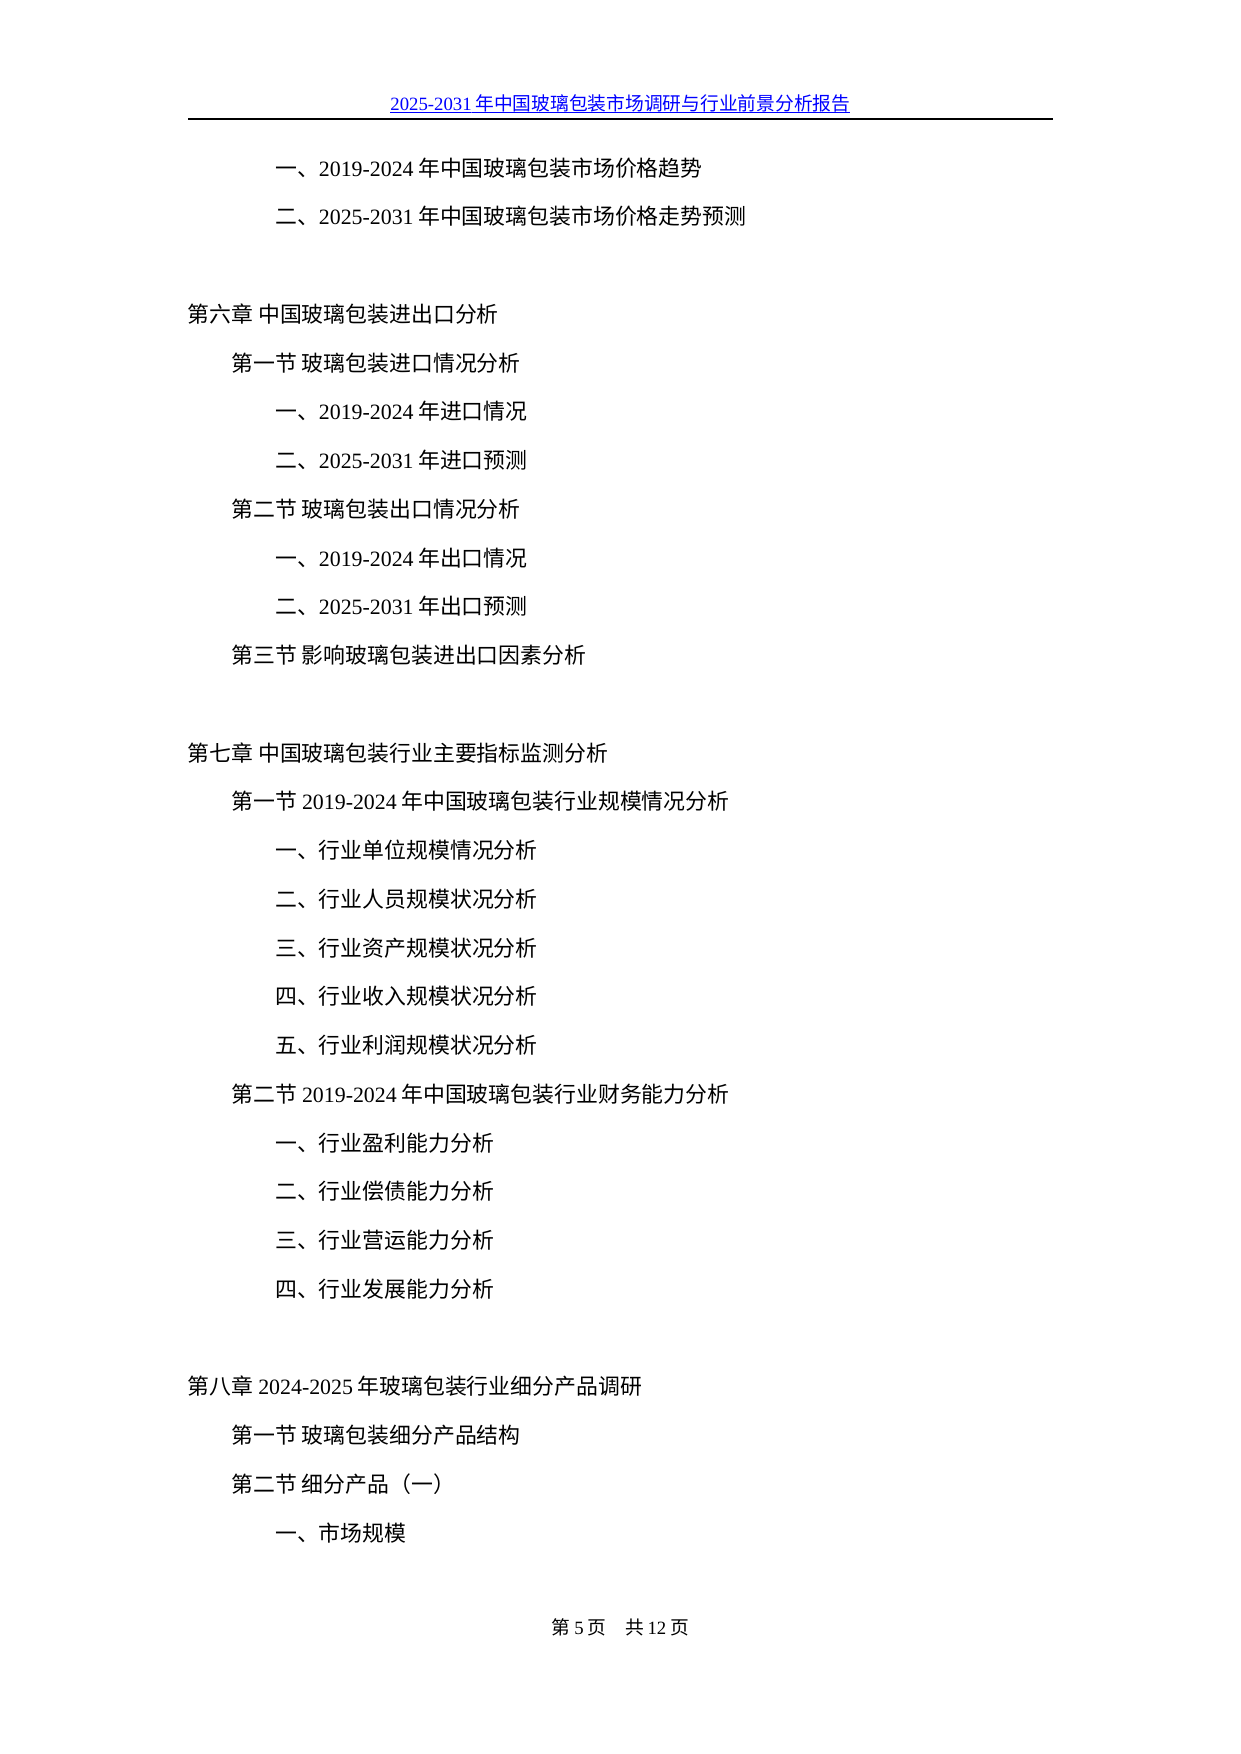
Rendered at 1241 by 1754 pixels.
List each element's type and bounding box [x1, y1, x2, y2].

text [187, 150, 1053, 1548]
